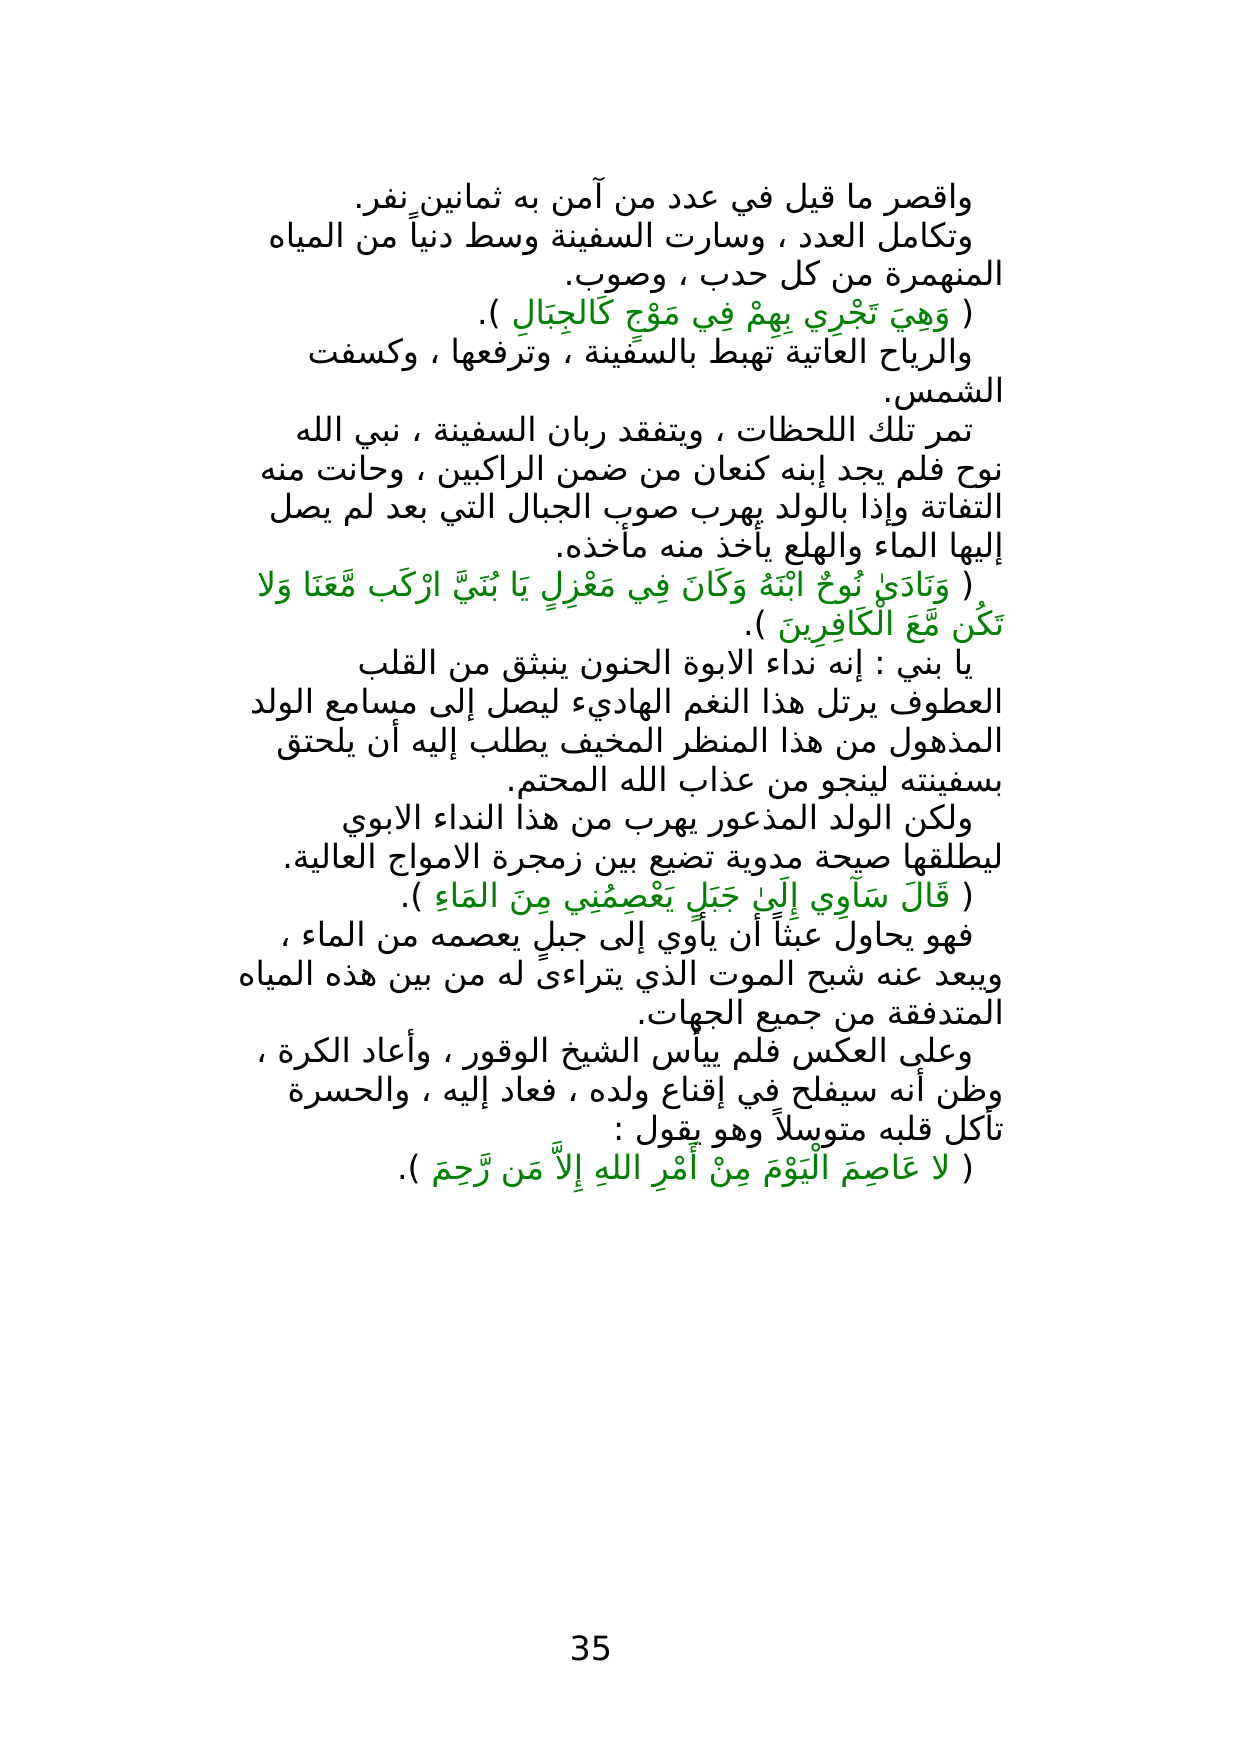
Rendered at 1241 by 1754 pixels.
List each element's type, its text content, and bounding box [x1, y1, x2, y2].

text واقصر ما قيل في عدد من آمن به ثمانين نفر. [236, 177, 1004, 216]
text ( وَهِيَ تَجْرِي بِهِمْ فِي مَوْجٍ كَالجِبَالِ ). [236, 294, 1004, 333]
text يا بني : إنه نداء الابوة الحنون ينبثق من القلب العطوف يرتل هذا النغم الهاديء ليصل إلى مسامع الولد المذهول من هذا المنظر المخيف يطلب إليه أن يلحتق بسفينته لينجو من عذاب الله المحتم. [236, 643, 1004, 799]
text ولكن الولد المذعور يهرب من هذا النداء الابوي ليطلقها صيحة مدوية تضيع بين زمجرة الامواج العالية. [236, 799, 1004, 877]
text وعلى العكس فلم ييأس الشيخ الوقور ، وأعاد الكرة ، وظن أنه سيفلح في إقناع ولده ، فعاد إليه ، والحسرة تأكل قلبه متوسلاً وهو يقول : [236, 1032, 1004, 1148]
text وتكامل العدد ، وسارت السفينة وسط دنياً من المياه المنهمرة من كل حدب ، وصوب. [236, 216, 1004, 294]
text تمر تلك اللحظات ، ويتفقد ربان السفينة ، نبي الله نوح فلم يجد إبنه كنعان من ضمن الراكبين ، وحانت منه التفاتة وإذا بالولد يهرب صوب الجبال التي بعد لم يصل إليها الماء والهلع يأخذ منه مأخذه. [236, 410, 1004, 566]
text ( وَنَادَىٰ نُوحٌ ابْنَهُ وَكَانَ فِي مَعْزِلٍ يَا بُنَيَّ ارْكَب مَّعَنَا وَلا تَكُن مَّعَ الْكَافِرِينَ ). [236, 566, 1004, 643]
text ( لا عَاصِمَ الْيَوْمَ مِنْ أَمْرِ اللهِ إِلاَّ مَن رَّحِمَ ). [236, 1148, 1004, 1187]
text ( قَالَ سَآوِي إِلَىٰ جَبَلٍ يَعْصِمُنِي مِنَ المَاءِ ). [236, 877, 1004, 915]
text والرياح العاتية تهبط بالسفينة ، وترفعها ، وكسفت الشمس. [236, 333, 1004, 410]
text فهو يحاول عبثاً أن يأوي إلى جبلٍ يعصمه من الماء ، ويبعد عنه شبح الموت الذي يتراءى له من بين هذه المياه المتدفقة من جميع الجهات. [236, 915, 1004, 1032]
